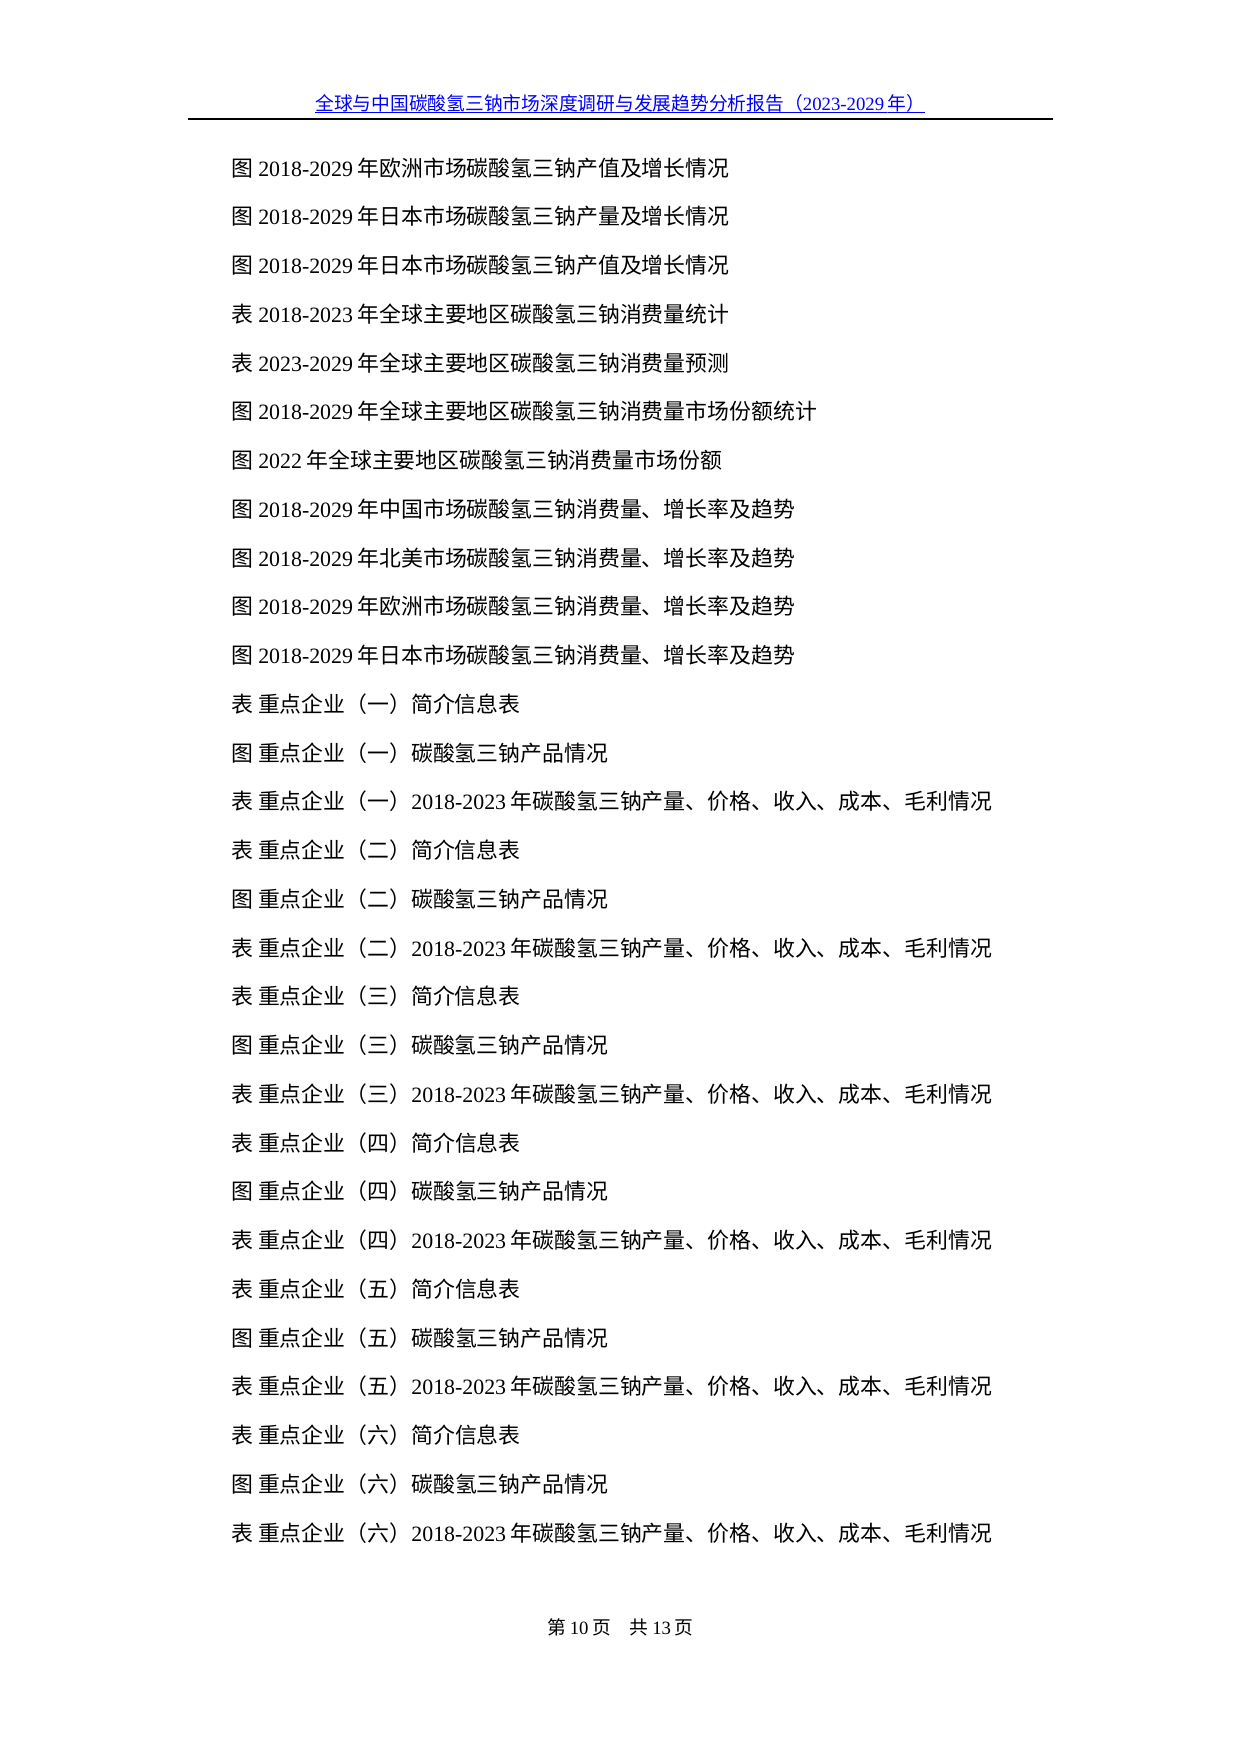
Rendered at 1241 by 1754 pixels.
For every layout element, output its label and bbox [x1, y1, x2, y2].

text [187, 150, 1053, 1548]
